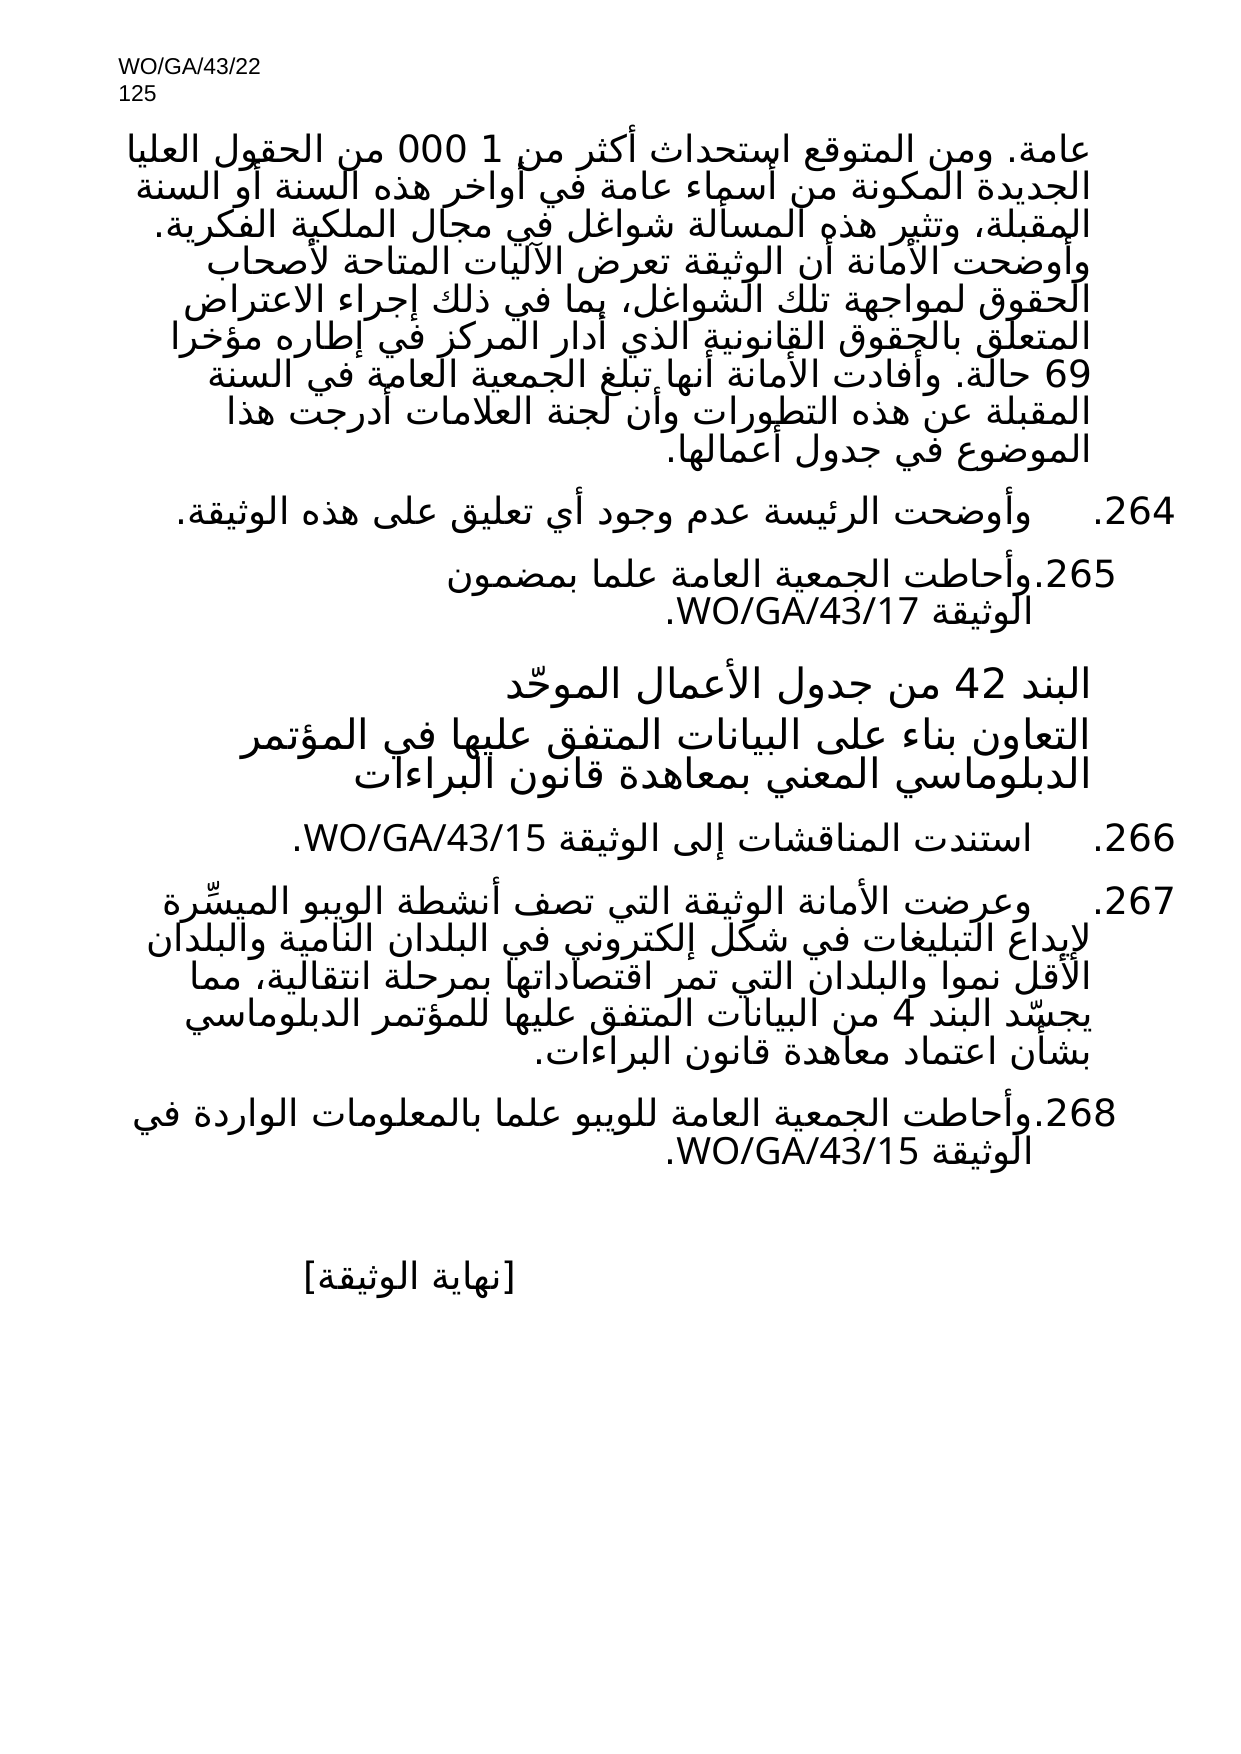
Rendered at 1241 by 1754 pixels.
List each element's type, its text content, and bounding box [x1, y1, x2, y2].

text استندت المناقشات إلى الوثيقة WO/GA/43/15. [628, 822, 1092, 859]
text [نهاية الوثيقة] [118, 1259, 516, 1297]
text التعاون بناء على البيانات المتفق عليها في المؤتمر الدبلوماسي المعني بمعاهدة قانون البراءات [442, 718, 1092, 797]
text وأوضحت الرئيسة عدم وجود أي تعليق على هذه الوثيقة. [469, 495, 864, 532]
text وأحاطت الجمعية العامة علما بمضمون الوثيقة WO/GA/43/17. [118, 557, 1033, 632]
text وأحاطت الجمعية العامة للويبو علما بالمعلومات الواردة في الوثيقة WO/GA/43/15. [118, 1097, 1033, 1172]
text وأوضحت الرئيسة عدم وجود أي تعليق على هذه الوثيقة. [257, 495, 497, 532]
text التعاون بناء على البيانات المتفق عليها في المؤتمر الدبلوماسي المعني بمعاهدة قانون البراءات [118, 718, 476, 797]
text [118, 132, 1092, 470]
text البند 42 من جدول الأعمال الموحّد [118, 670, 603, 705]
text وعرضت الأمانة الوثيقة التي تصف أنشطة الويبو الميسِّرة لإيداع التبليغات في شكل إلكتروني في البلدان النامية والبلدان الأقل نموا والبلدان التي تمر اقتصاداتها بمرحلة انتقالية، مما يجسّد البند 4 من البيانات المتفق عليها للمؤتمر الدبلوماسي بشأن اعتماد معاهدة قانون البراءات. [118, 884, 1092, 1072]
text استندت المناقشات إلى الوثيقة WO/GA/43/15. [118, 822, 643, 859]
text البند 42 من جدول الأعمال الموحّد [565, 670, 1092, 705]
text وأوضحت الرئيسة عدم وجود أي تعليق على هذه الوثيقة. [118, 495, 272, 532]
text وأوضحت الرئيسة عدم وجود أي تعليق على هذه الوثيقة. [846, 495, 1092, 532]
